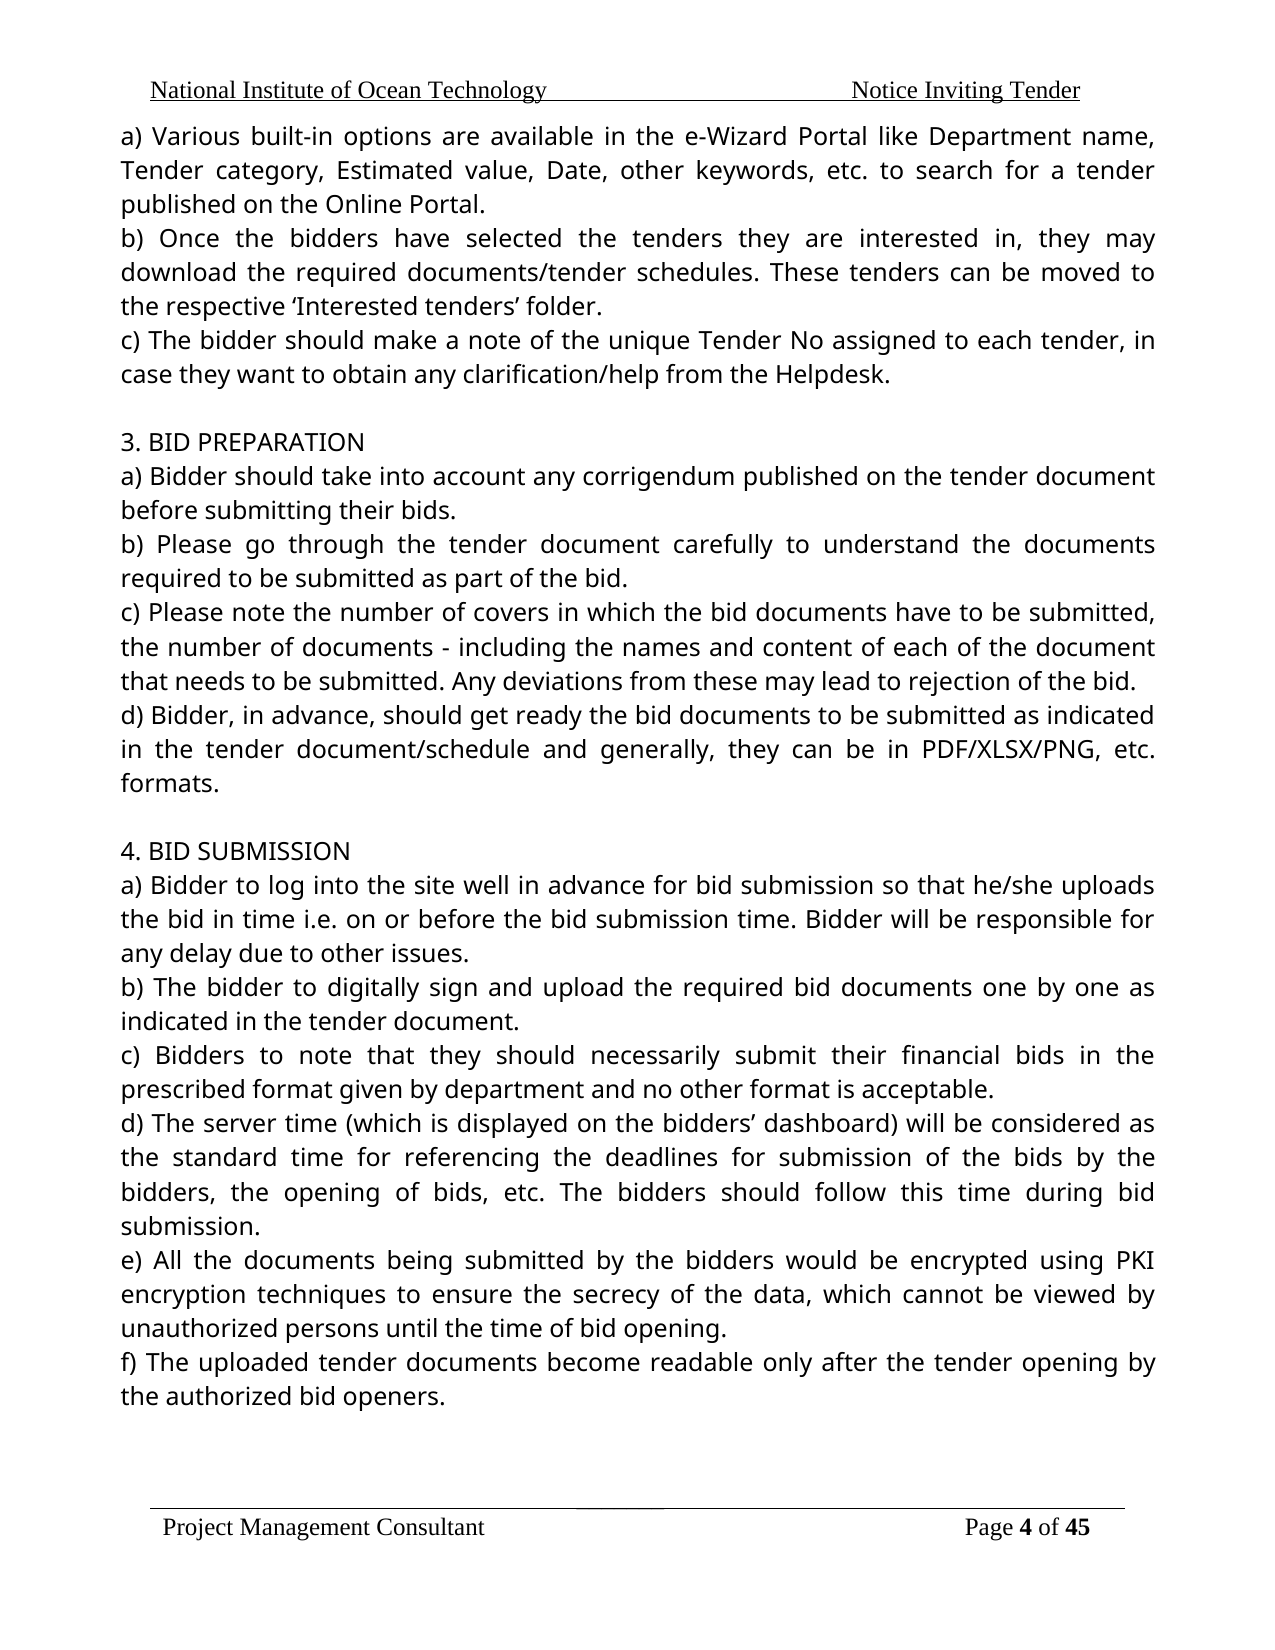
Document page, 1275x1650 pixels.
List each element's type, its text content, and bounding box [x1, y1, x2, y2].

text b) Please go through the tender document carefully to understand the documents required to be submitted as part of the bid. [120, 527, 1157, 595]
text b) The bidder to digitally sign and upload the required bid documents one by one as indicated in the tender document. [120, 970, 1157, 1038]
text d) Bidder, in advance, should get ready the bid documents to be submitted as indicated in the tender document/schedule and generally, they can be in PDF/XLSX/PNG, etc. formats. [120, 697, 1157, 799]
text a) Bidder to log into the site well in advance for bid submission so that he/she uploads the bid in time i.e. on or before the bid submission time. Bidder will be responsible for any delay due to other issues. [120, 868, 1157, 970]
text a) Bidder should take into account any corrigendum published on the tender document before submitting their bids. [120, 459, 1157, 527]
text 3. BID PREPARATION [120, 425, 1157, 459]
text c) Please note the number of covers in which the bid documents have to be submitted, the number of documents - including the names and content of each of the document that needs to be submitted. Any deviations from these may lead to rejection of the bid. [120, 595, 1157, 697]
text a) Various built-in options are available in the e-Wizard Portal like Department name, Tender category, Estimated value, Date, other keywords, etc. to search for a tender published on the Online Portal. [120, 118, 1157, 220]
text c) The bidder should make a note of the unique Tender No assigned to each tender, in case they want to obtain any clarification/help from the Helpdesk. [120, 323, 1157, 391]
text c) Bidders to note that they should necessarily submit their financial bids in the prescribed format given by department and no other format is acceptable. [120, 1038, 1157, 1106]
text d) The server time (which is displayed on the bidders’ dashboard) will be considered as the standard time for referencing the deadlines for submission of the bids by the bidders, the opening of bids, etc. The bidders should follow this time during bid submission. [120, 1106, 1157, 1242]
text 4. BID SUBMISSION [120, 833, 1157, 868]
text f) The uploaded tender documents become readable only after the tender opening by the authorized bid openers. [120, 1344, 1157, 1413]
text e) All the documents being submitted by the bidders would be encrypted using PKI encryption techniques to ensure the secrecy of the data, which cannot be viewed by unauthorized persons until the time of bid opening. [120, 1242, 1157, 1344]
text b) Once the bidders have selected the tenders they are interested in, they may download the required documents/tender schedules. These tenders can be moved to the respective ‘Interested tenders’ folder. [120, 220, 1157, 323]
